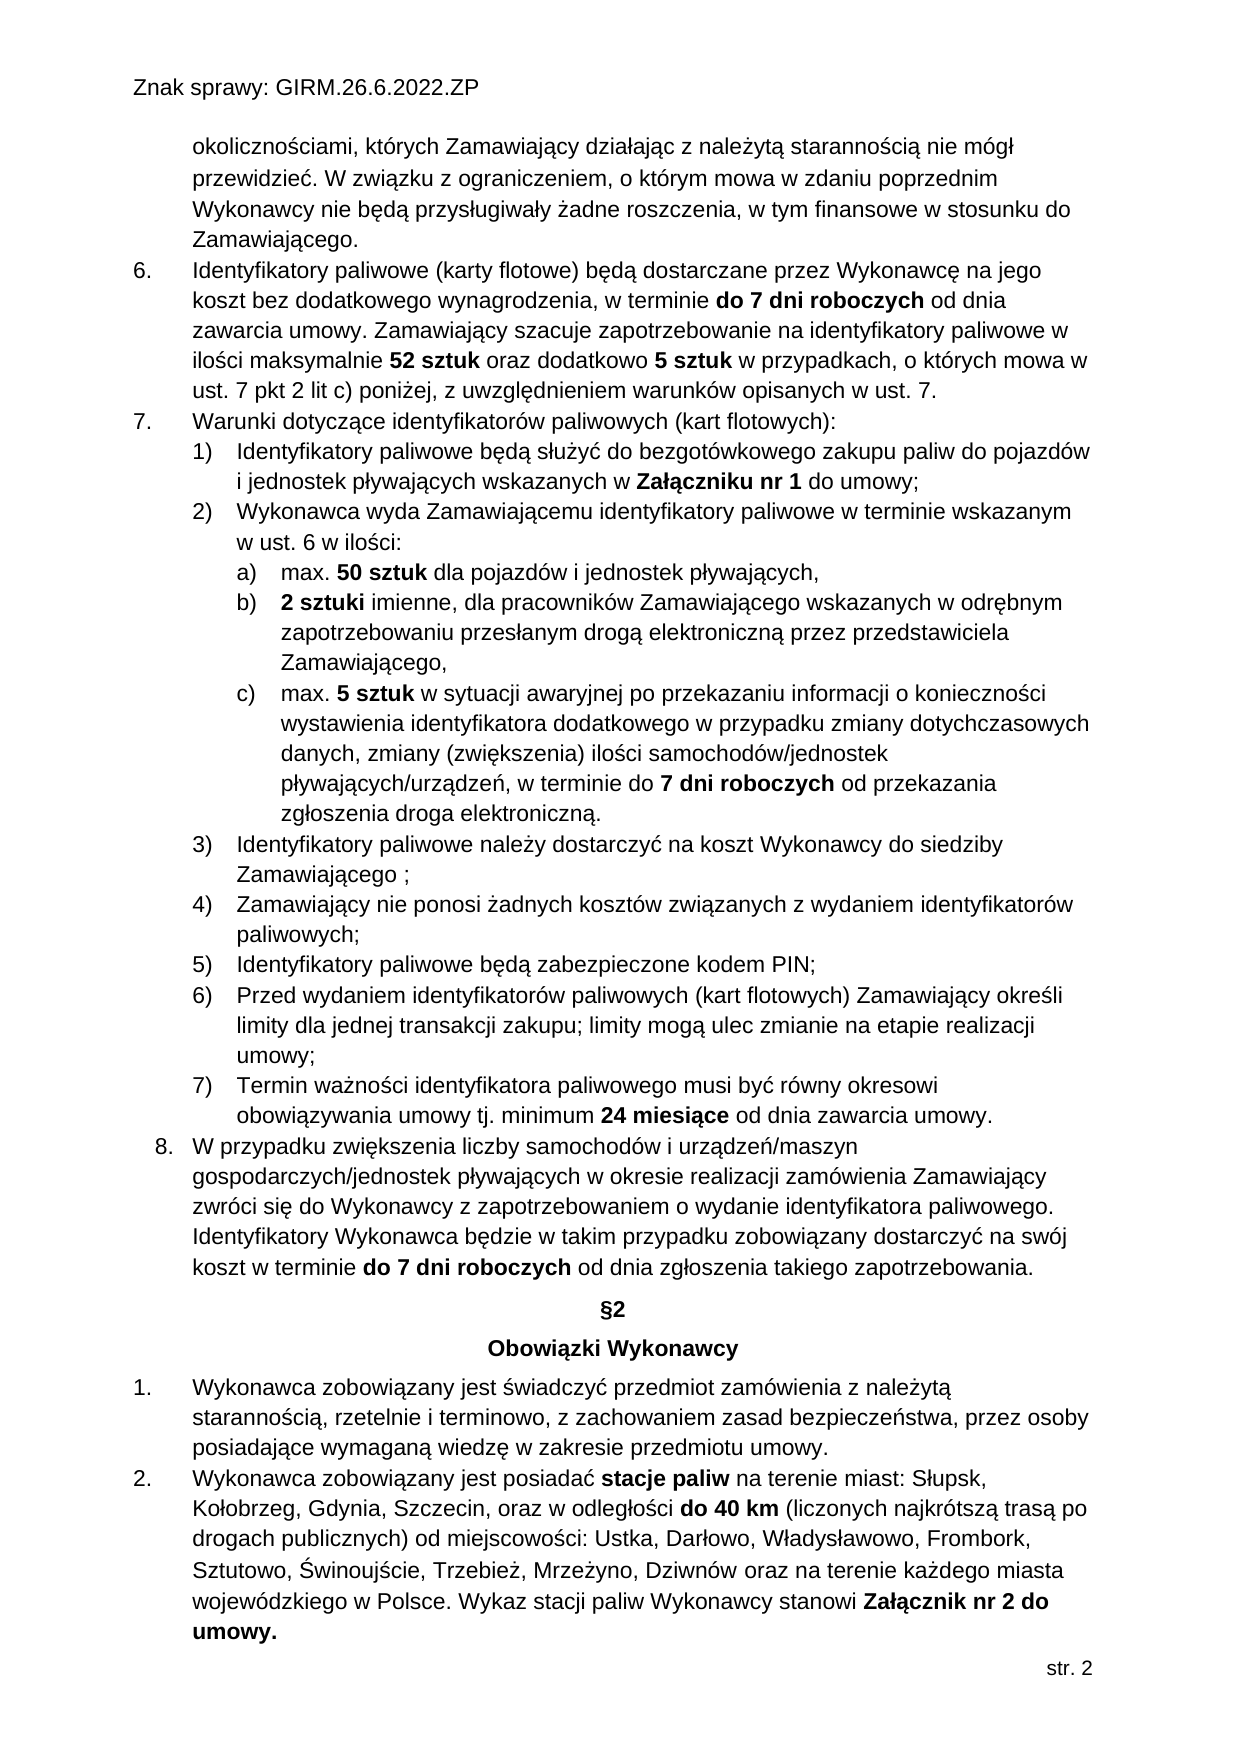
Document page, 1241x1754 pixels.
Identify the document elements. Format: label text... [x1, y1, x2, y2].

list max. 50 sztuk dla pojazdów i jednostek pływających, [236, 559, 1093, 585]
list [133, 133, 1093, 253]
list Warunki dotyczące identyfikatorów paliwowych (kart flotowych): [133, 408, 1093, 434]
list Identyfikatory paliwowe będą zabezpieczone kodem PIN; [192, 951, 1093, 978]
list Zamawiający nie ponosi żadnych kosztów związanych z wydaniem identyfikatorów paliwowych; [192, 891, 1093, 947]
list Wykonawca zobowiązany jest posiadać stacje paliw na terenie miast: Słupsk, Kołobrzeg, Gdynia, Szczecin, oraz w odległości do 40 km (liczonych najkrótszą trasą po drogach publicznych) od miejscowości: Ustka, Darłowo, Władysławowo, Frombork, Sztutowo, Świnoujście, Trzebież, Mrzeżyno, Dziwnów oraz na terenie każdego miasta wojewódzkiego w Polsce. Wykaz stacji paliw Wykonawcy stanowi Załącznik nr 2 do umowy. [133, 1464, 1093, 1645]
list Wykonawca wyda Zamawiającemu identyfikatory paliwowe w terminie wskazanym w ust. 6 w ilości: [192, 498, 1093, 555]
list Termin ważności identyfikatora paliwowego musi być równy okresowi obowiązywania umowy tj. minimum 24 miesiące od dnia zawarcia umowy. [192, 1072, 1093, 1129]
list W przypadku zwiększenia liczby samochodów i urządzeń/maszyn gospodarczych/jednostek pływających w okresie realizacji zamówienia Zamawiający zwróci się do Wykonawcy z zapotrzebowaniem o wydanie identyfikatora paliwowego. Identyfikatory Wykonawca będzie w takim przypadku zobowiązany dostarczyć na swój koszt w terminie do 7 dni roboczych od dnia zgłoszenia takiego zapotrzebowania. [154, 1133, 1093, 1280]
list Przed wydaniem identyfikatorów paliwowych (kart flotowych) Zamawiający określi limity dla jednej transakcji zakupu; limity mogą ulec zmianie na etapie realizacji umowy; [192, 982, 1093, 1068]
subtitle §2 [133, 1296, 1093, 1322]
list Wykonawca zobowiązany jest świadczyć przedmiot zamówienia z należytą starannością, rzetelnie i terminowo, z zachowaniem zasad bezpieczeństwa, przez osoby posiadające wymaganą wiedzę w zakresie przedmiotu umowy. [133, 1374, 1093, 1461]
list Identyfikatory paliwowe (karty flotowe) będą dostarczane przez Wykonawcę na jego koszt bez dodatkowego wynagrodzenia, w terminie do 7 dni roboczych od dnia zawarcia umowy. Zamawiający szacuje zapotrzebowanie na identyfikatory paliwowe w ilości maksymalnie 52 sztuk oraz dodatkowo 5 sztuk w przypadkach, o których mowa w ust. 7 pkt 2 lit c) poniżej, z uwzględnieniem warunków opisanych w ust. 7. [133, 257, 1093, 404]
list Identyfikatory paliwowe będą służyć do bezgotówkowego zakupu paliw do pojazdów i jednostek pływających wskazanych w Załączniku nr 1 do umowy; [192, 438, 1093, 494]
list Identyfikatory paliwowe należy dostarczyć na koszt Wykonawcy do siedziby Zamawiającego ; [192, 831, 1093, 887]
list max. 5 sztuk w sytuacji awaryjnej po przekazaniu informacji o konieczności wystawienia identyfikatora dodatkowego w przypadku zmiany dotychczasowych danych, zmiany (zwiększenia) ilości samochodów/jednostek pływających/urządzeń, w terminie do 7 dni roboczych od przekazania zgłoszenia droga elektroniczną. [236, 679, 1093, 827]
subtitle Obowiązki Wykonawcy [133, 1335, 1093, 1361]
list 2 sztuki imienne, dla pracowników Zamawiającego wskazanych w odrębnym zapotrzebowaniu przesłanym drogą elektroniczną przez przedstawiciela Zamawiającego, [236, 589, 1093, 676]
